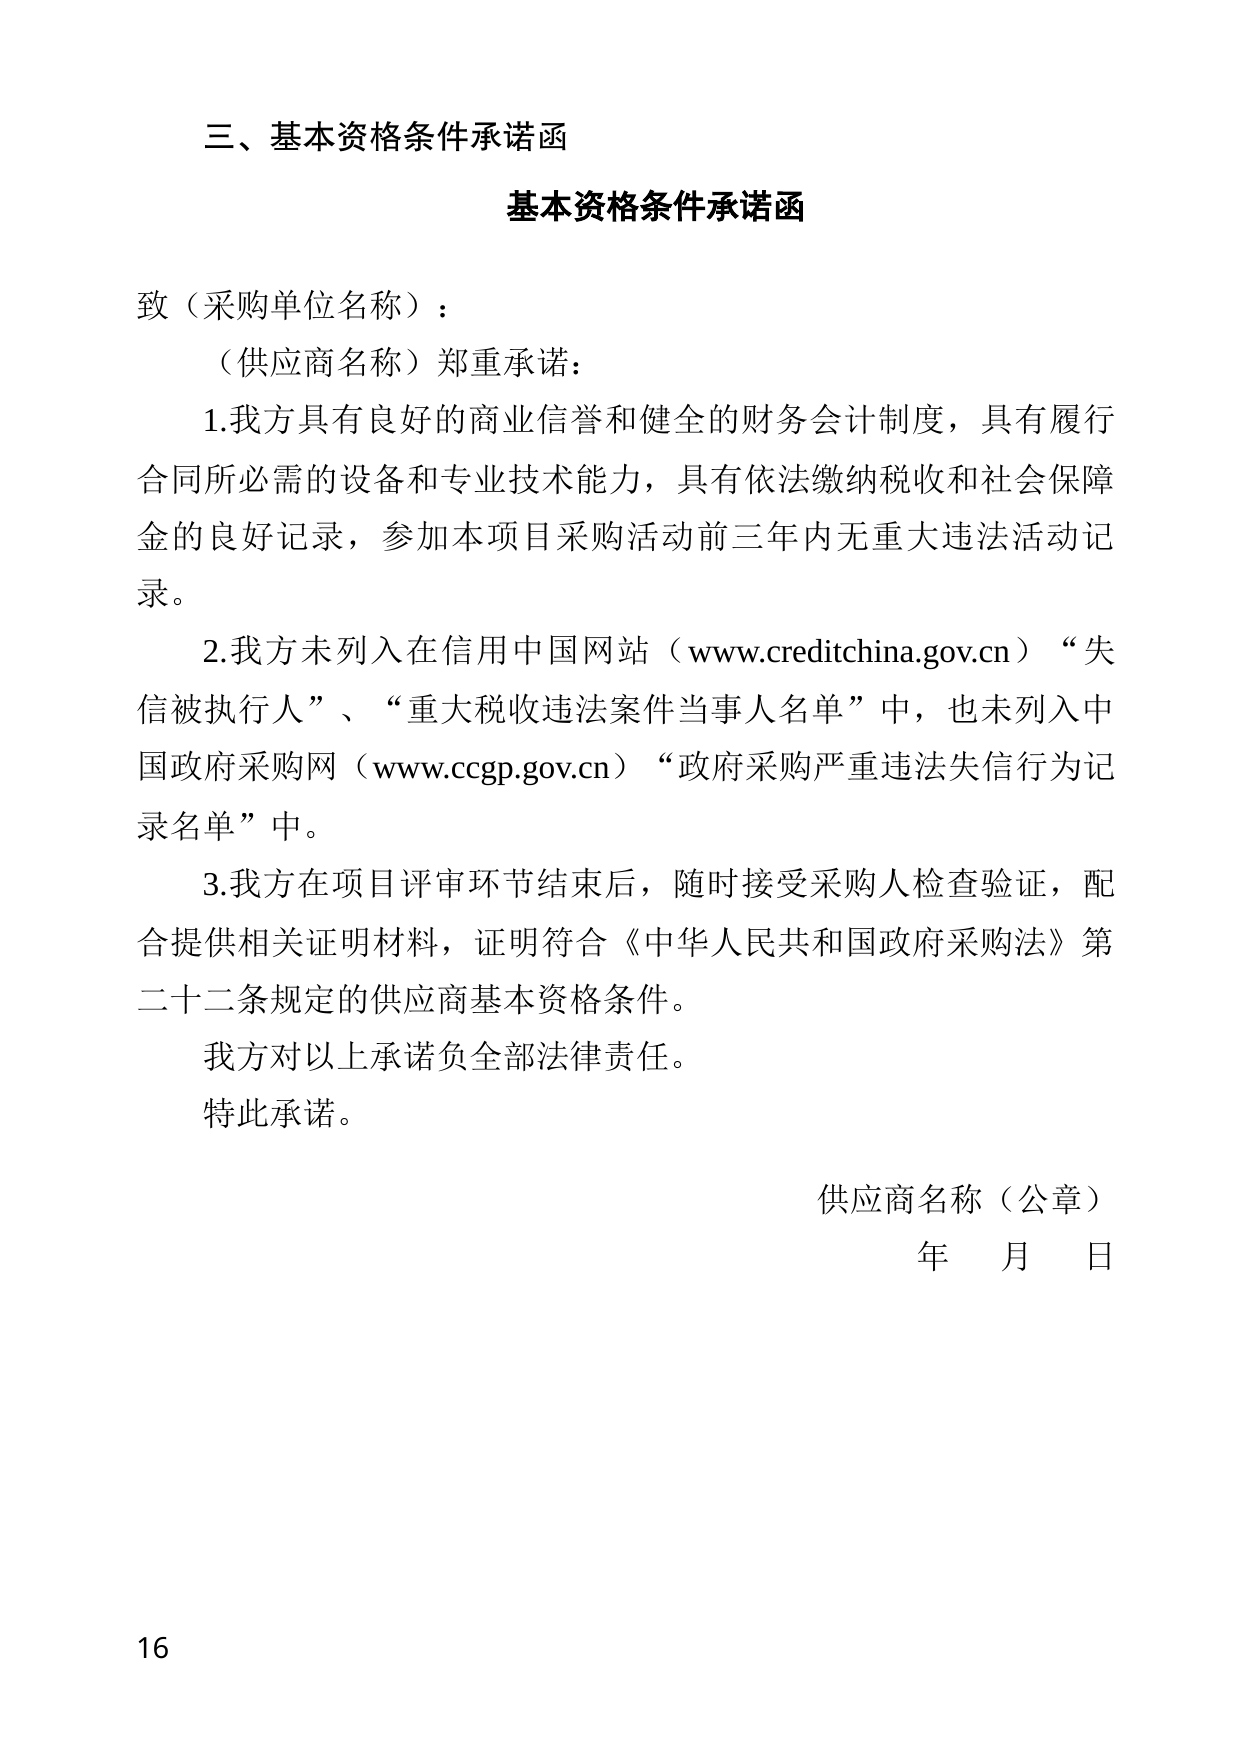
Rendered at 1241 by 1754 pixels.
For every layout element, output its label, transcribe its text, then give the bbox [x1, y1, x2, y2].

text 致（采购单位名称）： [136, 284, 1116, 322]
text 2.我方未列入在信用中国网站（www.creditchina.gov.cn）“失信被执行人”、“重大税收违法案件当事人名单”中，也未列入中国政府采购网（www.ccgp.gov.cn）“政府采购严重违法失信行为记录名单”中。 [136, 629, 1116, 843]
text 3.我方在项目评审环节结束后，随时接受采购人检查验证，配合提供相关证明材料，证明符合《中华人民共和国政府采购法》第二十二条规定的供应商基本资格条件。 [136, 862, 1116, 1016]
text 基本资格条件承诺函 [136, 184, 1116, 222]
text 特此承诺。 [136, 1092, 1116, 1130]
text 三、基本资格条件承诺函 [136, 118, 1116, 156]
text 我方对以上承诺负全部法律责任。 [136, 1035, 1116, 1073]
text 1.我方具有良好的商业信誉和健全的财务会计制度，具有履行合同所必需的设备和专业技术能力，具有依法缴纳税收和社会保障金的良好记录，参加本项目采购活动前三年内无重大违法活动记录。 [136, 398, 1116, 610]
text 供应商名称（公章） [136, 1178, 1116, 1216]
text 年 月 日 [136, 1235, 1116, 1273]
text （供应商名称）郑重承诺： [136, 341, 1116, 379]
